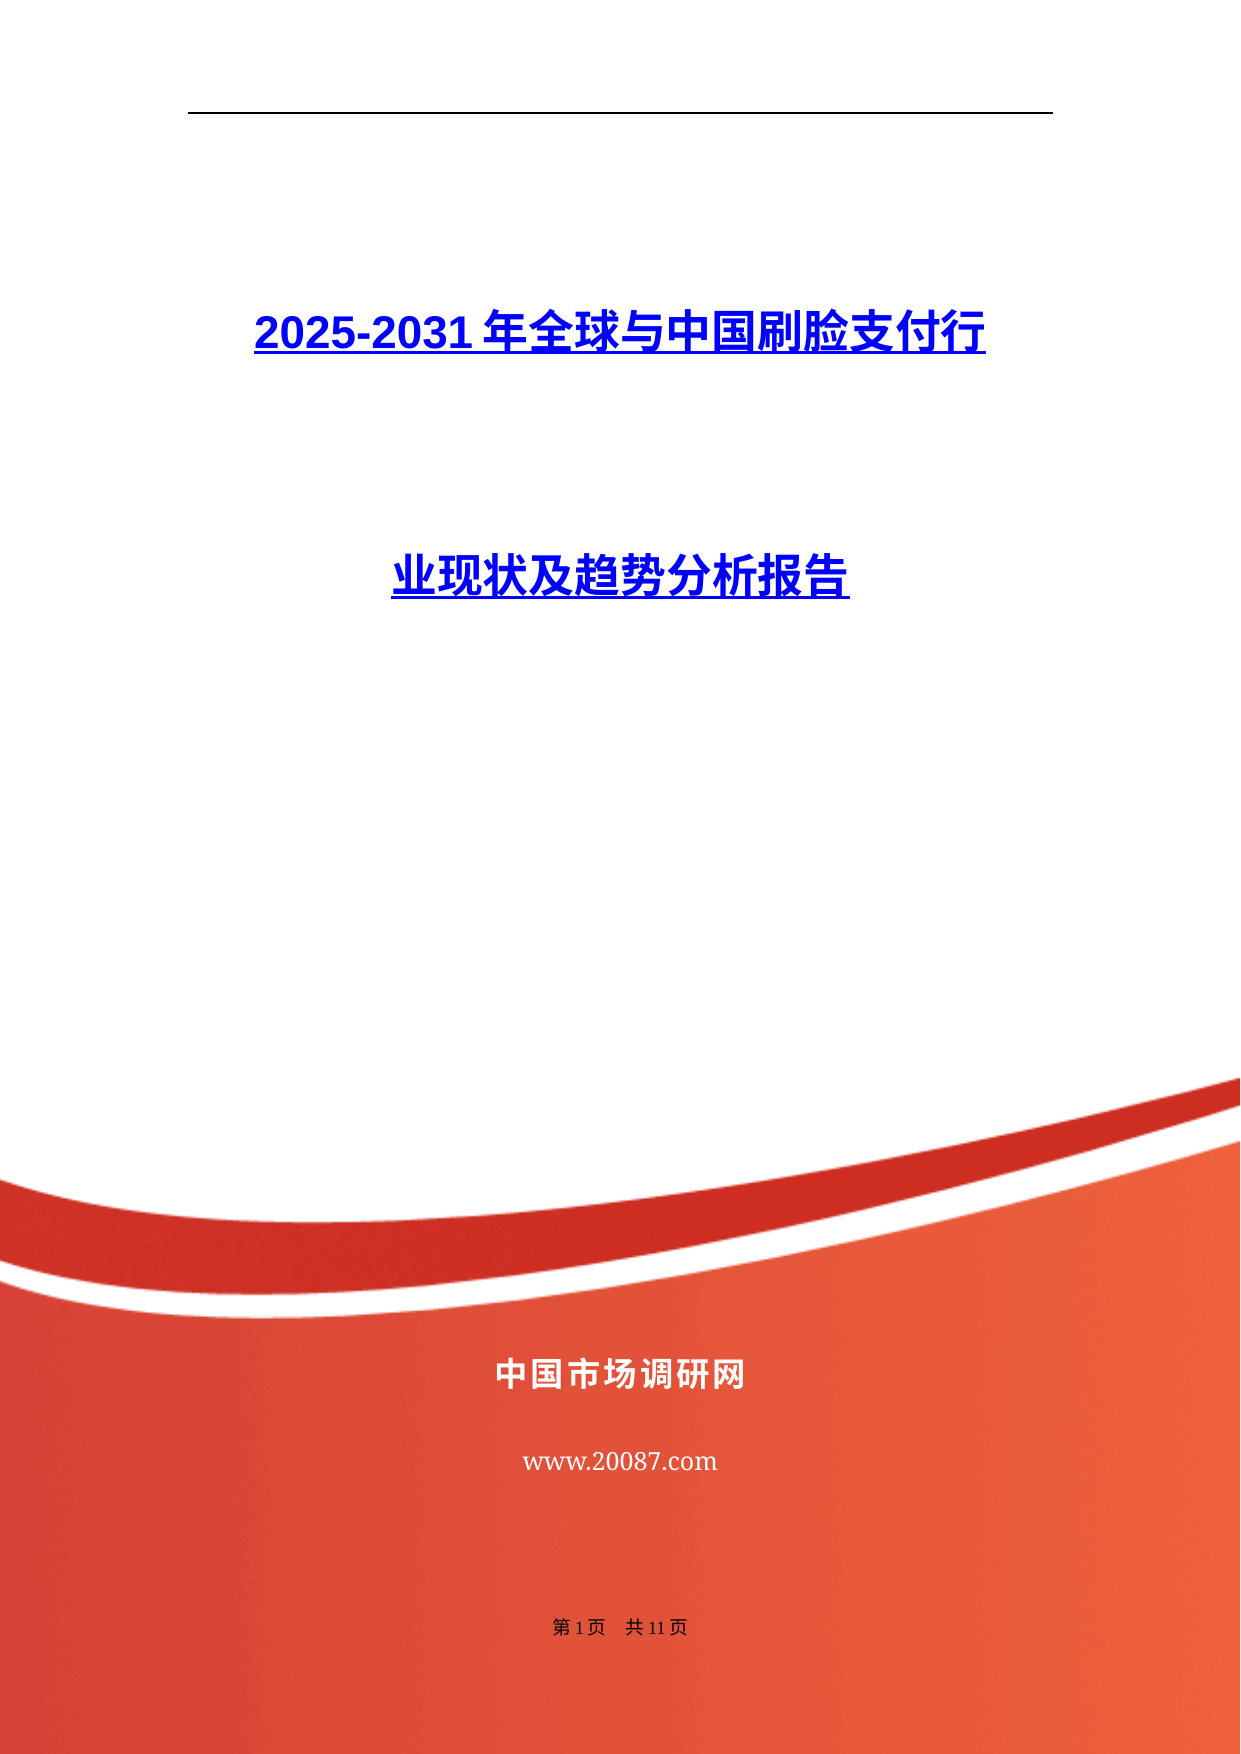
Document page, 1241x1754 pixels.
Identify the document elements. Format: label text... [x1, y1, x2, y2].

subtitle 中国市场调研网 [187, 1339, 1053, 1404]
picture [0, 1006, 1241, 1754]
text www.20087.com [187, 1428, 1053, 1493]
table_header 2025-2031年全球与中国刷脸支付行业现状及趋势分析报告 [188, 207, 1053, 773]
